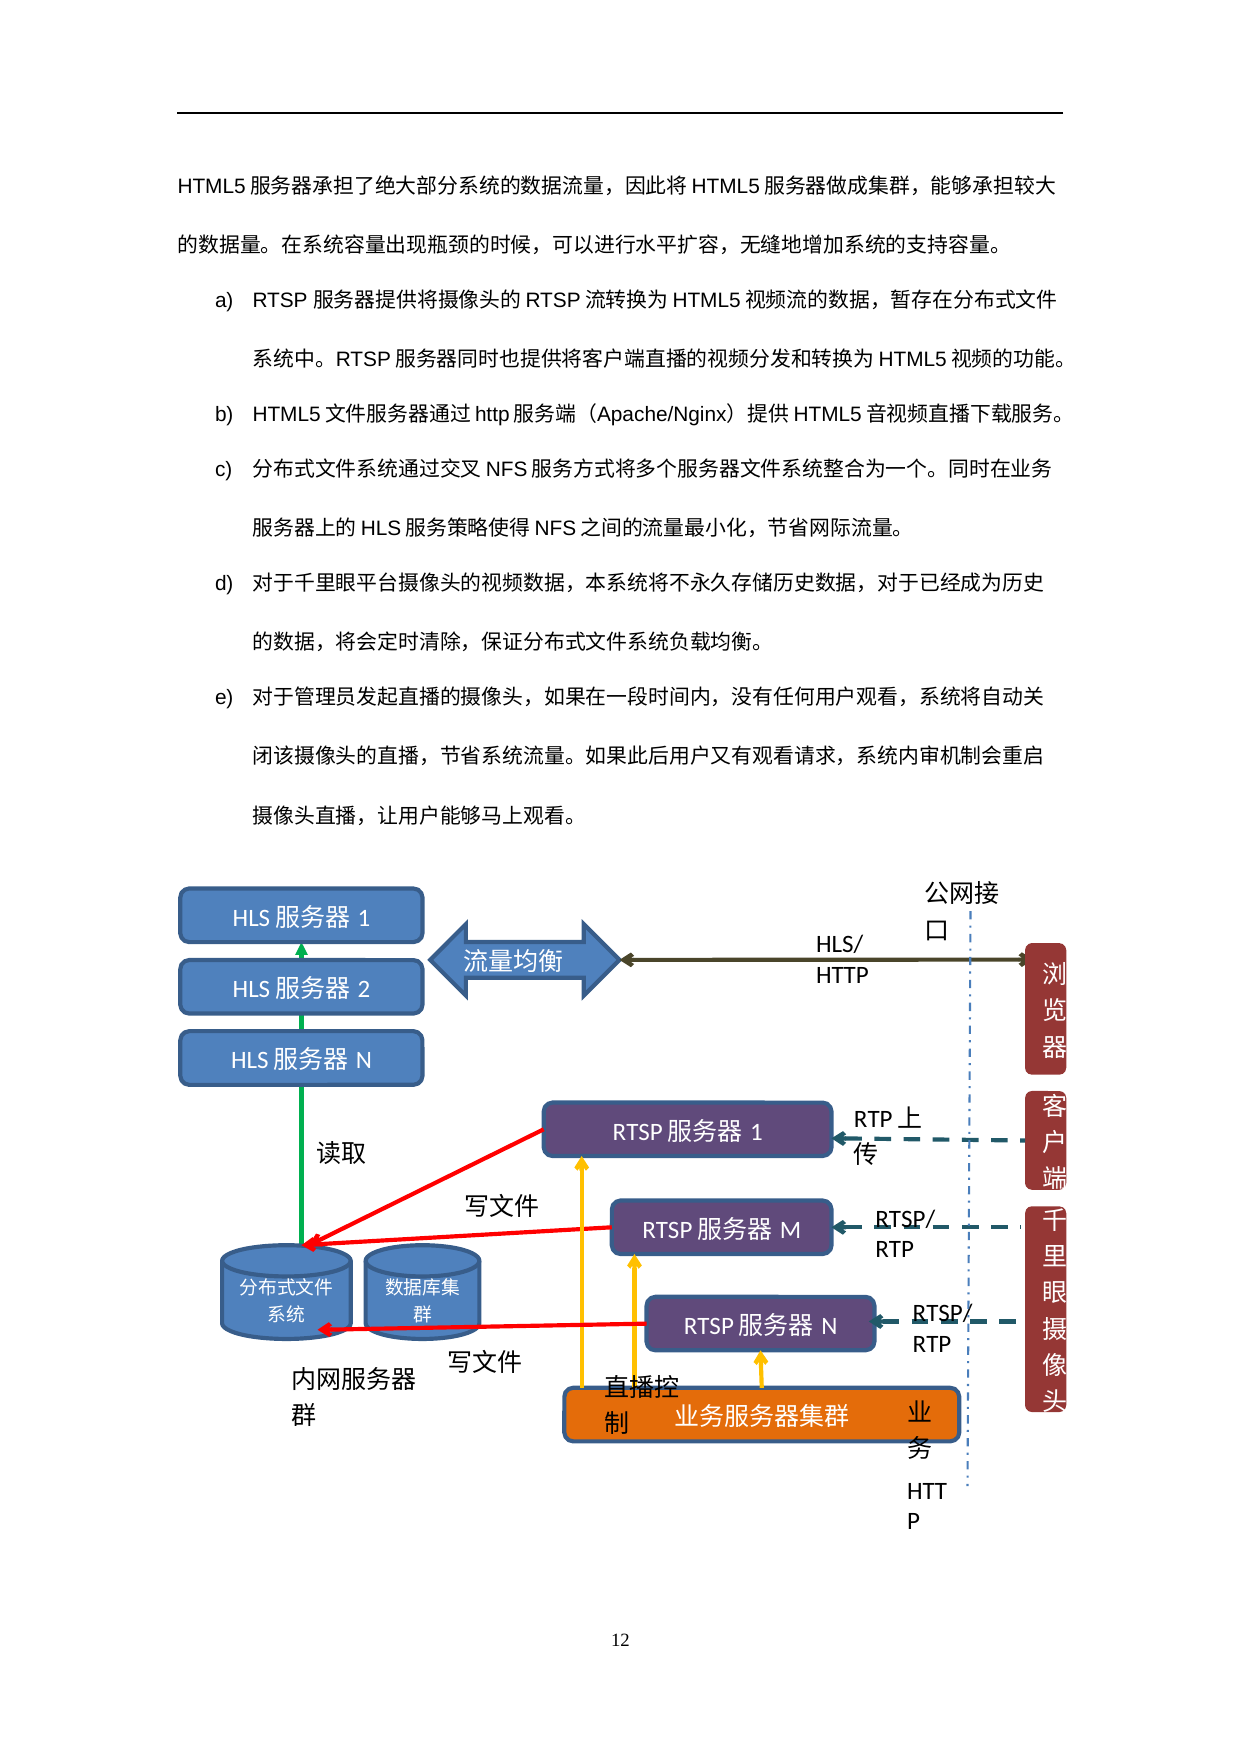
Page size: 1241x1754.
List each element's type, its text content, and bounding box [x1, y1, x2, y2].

list RTSP 服务器提供将摄像头的RTSP流转换为HTML5视频流的数据，暂存在分布式文件系统中。RTSP服务器同时也提供将客户端直播的视频分发和转换为HTML5视频的功能。 [215, 278, 1063, 377]
text HTML5服务器承担了绝大部分系统的数据流量，因此将HTML5服务器做成集群，能够承担较大的数据量。在系统容量出现瓶颈的时候，可以进行水平扩容，无缝地增加系统的支持容量。 [177, 164, 1063, 263]
list 分布式文件系统通过交叉NFS服务方式将多个服务器文件系统整合为一个。同时在业务服务器上的HLS服务策略使得NFS之间的流量最小化，节省网际流量。 [215, 447, 1063, 546]
list 对于千里眼平台摄像头的视频数据，本系统将不永久存储历史数据，对于已经成为历史的数据，将会定时清除，保证分布式文件系统负载均衡。 [215, 561, 1063, 660]
list HTML5文件服务器通过http服务端（Apache/Nginx）提供HTML5音视频直播下载服务。 [215, 393, 1063, 432]
list 对于管理员发起直播的摄像头，如果在一段时间内，没有任何用户观看，系统将自动关闭该摄像头的直播，节省系统流量。如果此后用户又有观看请求，系统内审机制会重启摄像头直播，让用户能够马上观看。 [215, 675, 1063, 834]
